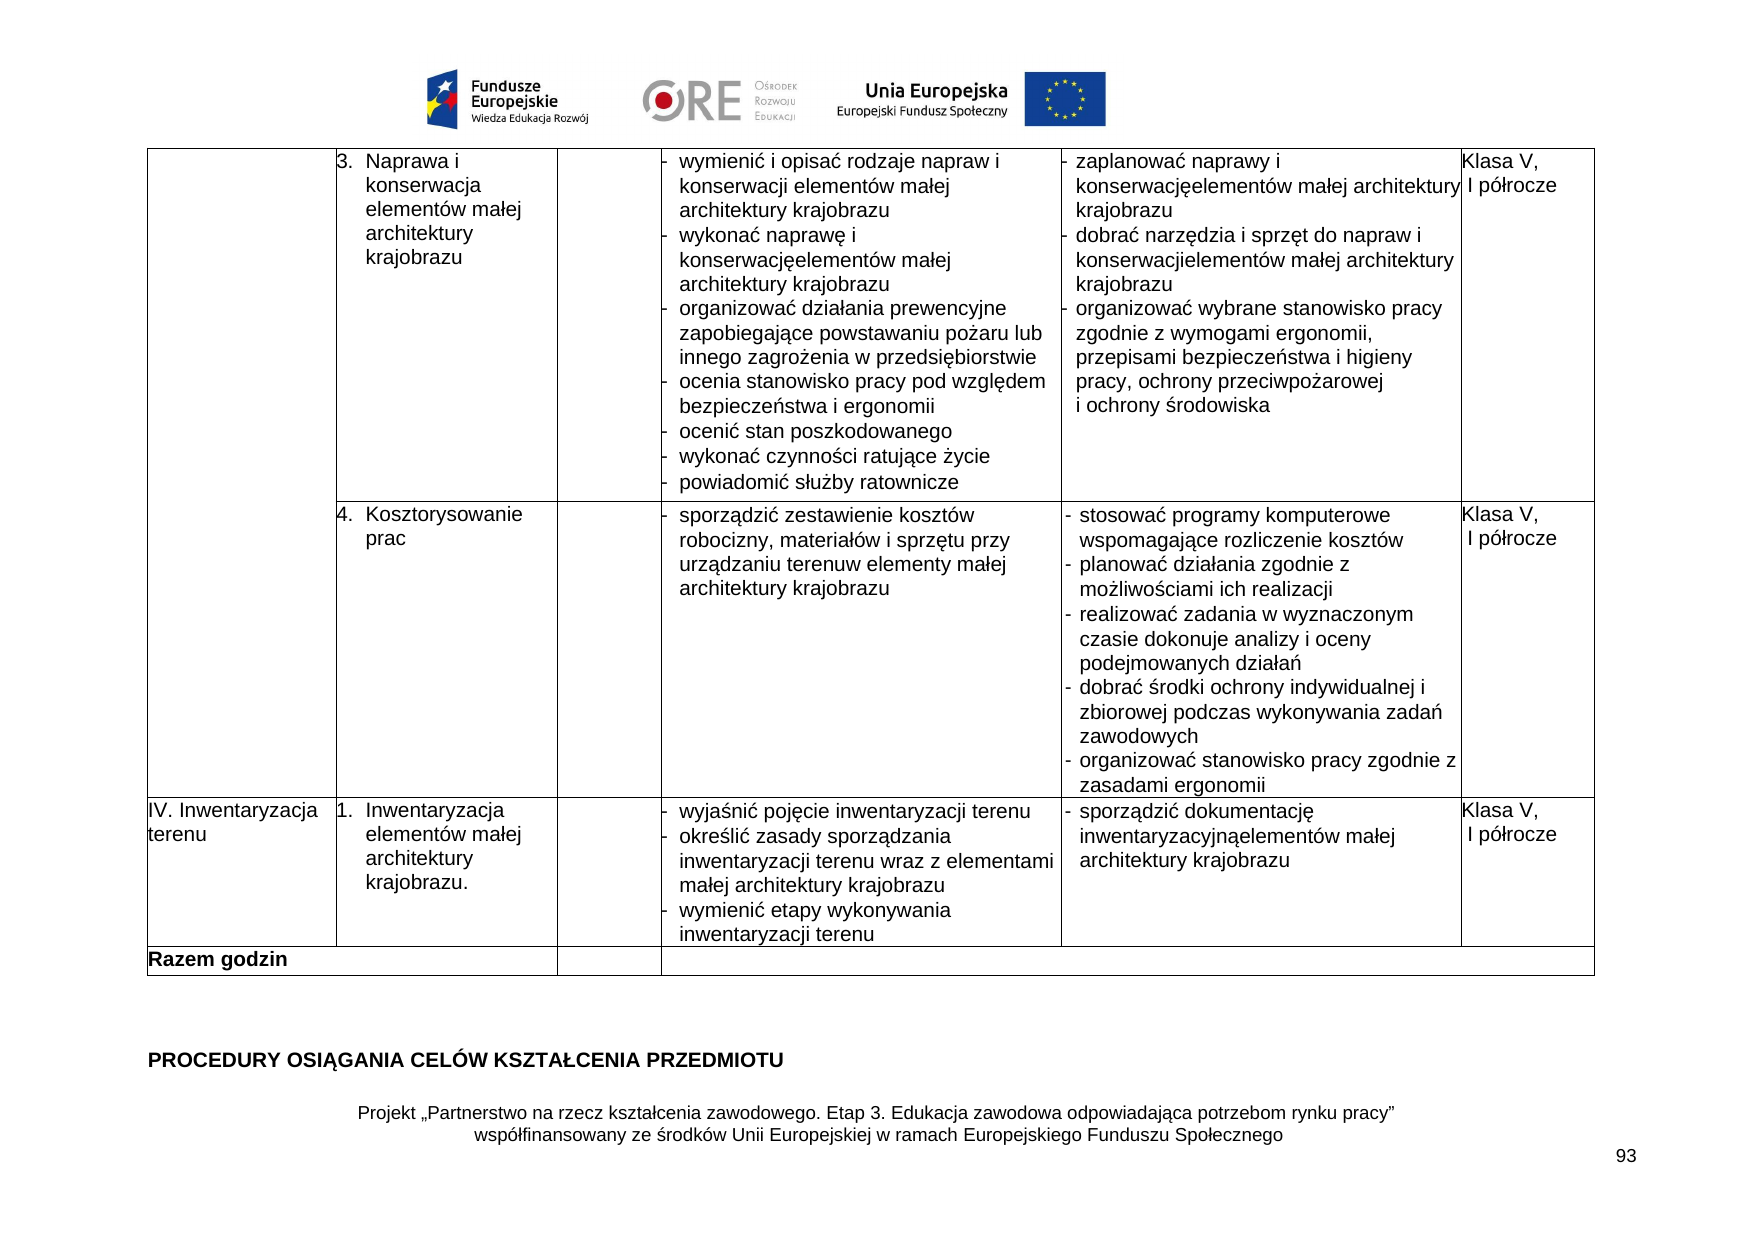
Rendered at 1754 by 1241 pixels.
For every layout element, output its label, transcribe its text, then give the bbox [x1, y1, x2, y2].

table_cell sporządzić dokumentację inwentaryzacyjnąelementów małej architektury krajobrazu [1062, 798, 1461, 946]
table_cell [558, 149, 661, 501]
table_cell Klasa V, I półrocze [1462, 798, 1594, 946]
table_cell Klasa V, I półrocze [1462, 149, 1594, 501]
table_cell [558, 798, 661, 946]
table_cell [662, 947, 1594, 975]
table_cell IV. Inwentaryzacja terenu [148, 798, 336, 946]
table_cell [558, 947, 661, 975]
table_cell wymienić i opisać rodzaje napraw i konserwacji elementów małej architektury krajobrazu wykonać naprawę i konserwacjęelementów małej architektury krajobrazu organizować działania prewencyjne zapobiegające powstawaniu pożaru lub innego zagrożenia w przedsiębiorstwie ocenia stanowisko pracy pod względem bezpieczeństwa i ergonomii ocenić stan poszkodowanego wykonać czynności ratujące życie powiadomić służby ratownicze [662, 149, 1061, 501]
table_cell Kosztorysowanie prac [337, 502, 557, 797]
picture [412, 54, 1124, 144]
table_cell Inwentaryzacja elementów małej architektury krajobrazu. [337, 798, 557, 946]
table_cell [558, 502, 661, 797]
table_cell zaplanować naprawy i konserwacjęelementów małej architektury krajobrazu dobrać narzędzia i sprzęt do napraw i konserwacjielementów małej architektury krajobrazu organizować wybrane stanowisko pracy zgodnie z wymogami ergonomii, przepisami bezpieczeństwa i higieny pracy, ochrony przeciwpożarowej i ochrony środowiska [1062, 149, 1461, 501]
table_cell wyjaśnić pojęcie inwentaryzacji terenu określić zasady sporządzania inwentaryzacji terenu wraz z elementami małej architektury krajobrazu wymienić etapy wykonywania inwentaryzacji terenu [662, 798, 1061, 946]
table_cell sporządzić zestawienie kosztów robocizny, materiałów i sprzętu przy urządzaniu terenuw elementy małej architektury krajobrazu [662, 502, 1061, 797]
table_cell Klasa V, I półrocze [1462, 502, 1594, 797]
table_cell [148, 149, 336, 797]
table_cell Razem godzin [148, 947, 557, 975]
text PROCEDURY OSIĄGANIA CELÓW KSZTAŁCENIA PRZEDMIOTU [148, 1048, 1606, 1072]
table_cell Naprawa i konserwacja elementów małej architektury krajobrazu [337, 149, 557, 501]
table_cell stosować programy komputerowe wspomagające rozliczenie kosztów planować działania zgodnie z możliwościami ich realizacji realizować zadania w wyznaczonym czasie dokonuje analizy i oceny podejmowanych działań dobrać środki ochrony indywidualnej i zbiorowej podczas wykonywania zadań zawodowych organizować stanowisko pracy zgodnie z zasadami ergonomii [1062, 502, 1461, 797]
